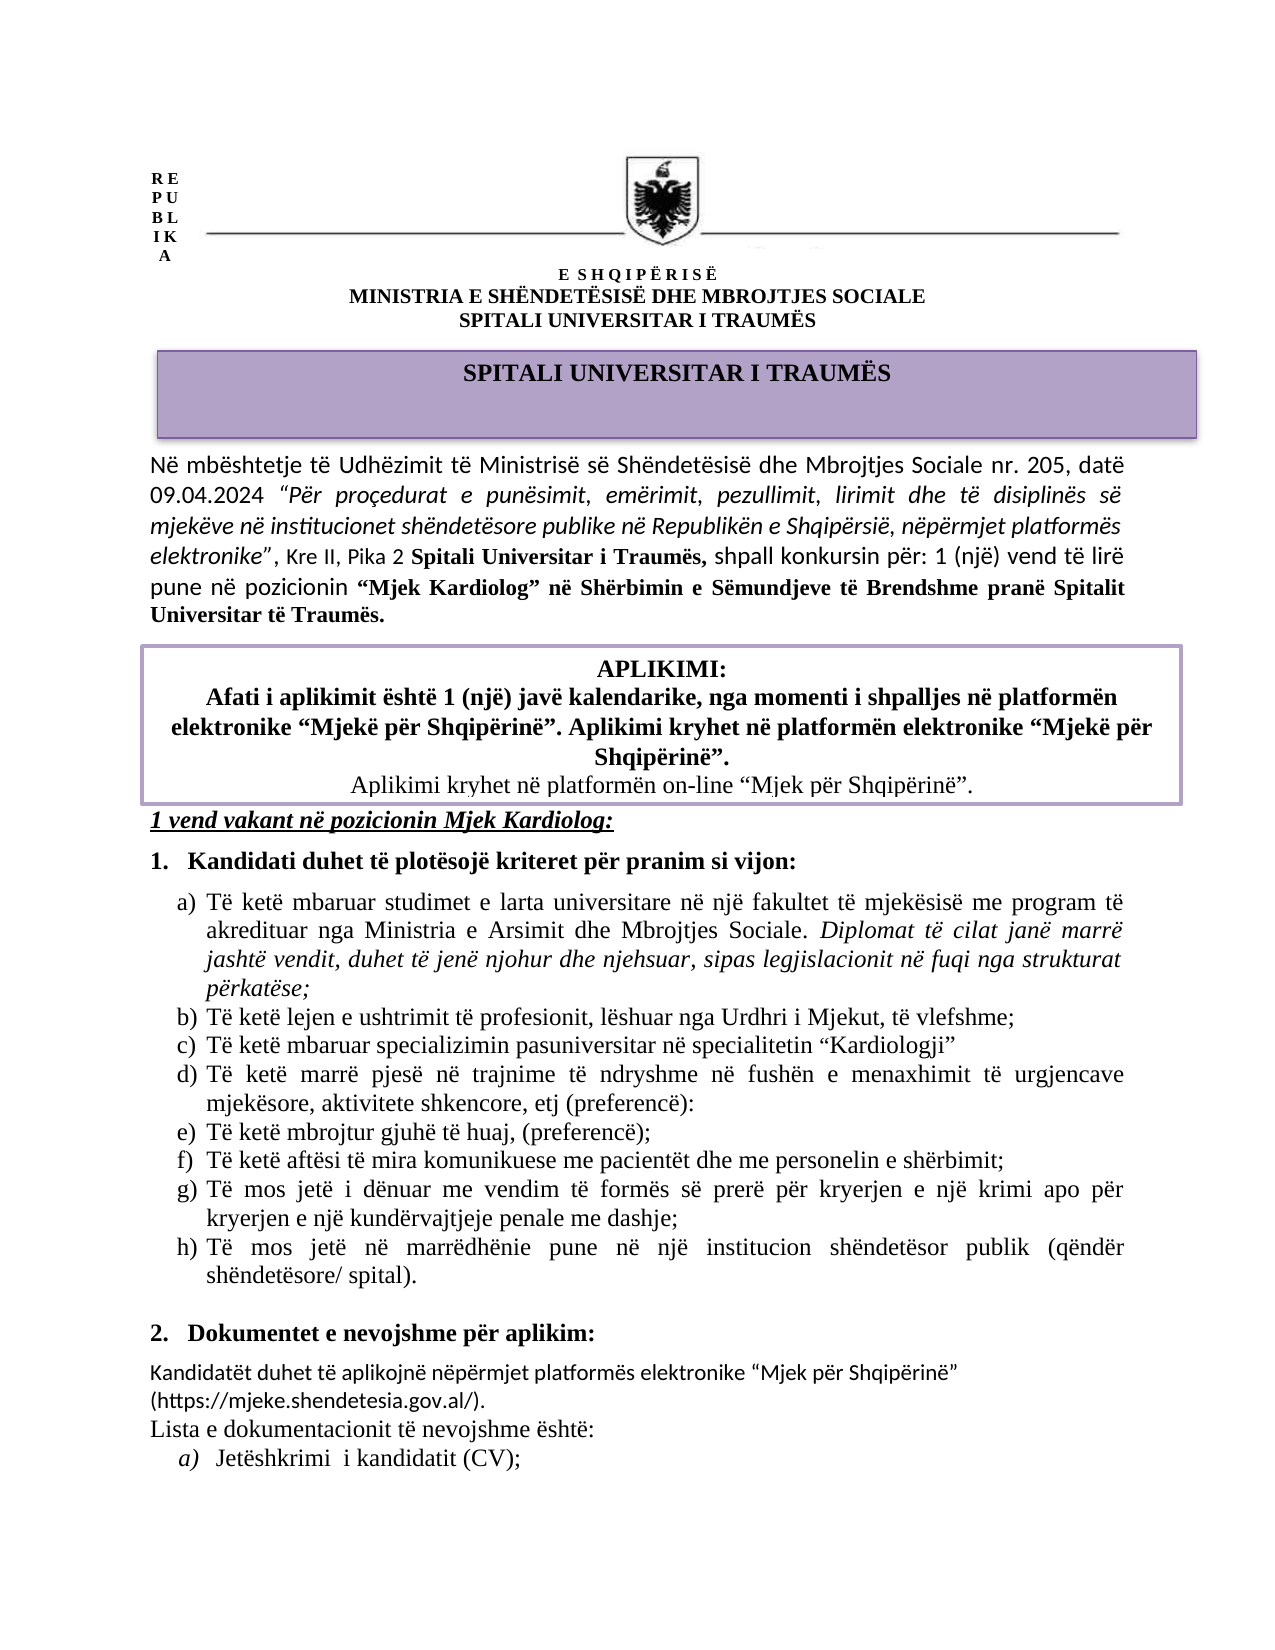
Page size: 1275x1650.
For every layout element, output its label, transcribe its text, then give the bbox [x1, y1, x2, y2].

list Të ketë aftësi të mira komunikuese me pacientët dhe me personelin e shërbimit; [177, 1145, 1125, 1174]
list Të ketë mbaruar specializimin pasuniversitar në specialitetin “Kardiologji” [177, 1030, 1125, 1059]
text SPITALI UNIVERSITAR I TRAUMËS [150, 308, 1125, 332]
list Të ketë marrë pjesë në trajnime të ndryshme në fushën e menaxhimit të urgjencave mjekësore, aktivitete shkencore, etj (preferencë): [177, 1059, 1125, 1117]
text Në mbështetje të Udhëzimit të Ministrisë së Shëndetësisë dhe Mbrojtjes Sociale nr. 205, datë 09.04.2024 “Për proçedurat e punësimit, emërimit, pezullimit, lirimit dhe të disiplinës së mjekëve në institucionet shëndetësore publike në Republikën e Shqipërsië, nëpërmjet platformës elektronike”, Kre II, Pika 2 Spitali Universitar i Traumës, shpall konkursin për: 1 (një) vend të lirë pune në pozicionin “Mjek Kardiolog” në Shërbimin e Sëmundjeve të Brendshme pranë Spitalit Universitar të Traumës. [150, 449, 1125, 628]
list Dokumentet e nevojshme për aplikim: [150, 1318, 1125, 1347]
list Të mos jetë në marrëdhënie pune në një institucion shëndetësor publik (qëndër shëndetësore/ spital). [177, 1232, 1125, 1289]
list Të ketë mbrojtur gjuhë të huaj, (preferencë); [177, 1117, 1125, 1145]
list Të ketë mbaruar studimet e larta universitare në një fakultet të mjekësisë me program të akredituar nga Ministria e Arsimit dhe Mbrojtjes Sociale. Diplomat të cilat janë marrë jashtë vendit, duhet të jenë njohur dhe njehsuar, sipas legjislacionit në fuqi nga strukturat përkatëse; [177, 887, 1125, 1002]
list Kandidati duhet të plotësojë kriteret për pranim si vijon: [150, 846, 1125, 874]
text Lista e dokumentacionit të nevojshme është: [150, 1414, 1125, 1443]
picture [198, 150, 1126, 249]
list Jetëshkrimi i kandidatit (CV); [178, 1443, 1125, 1472]
text 1 vend vakant në pozicionin Mjek Kardiolog: [150, 806, 1125, 834]
text MINISTRIA E SHËNDETËSISË DHE MBROJTJES SOCIALE [150, 284, 1125, 308]
list Të ketë lejen e ushtrimit të profesionit, lëshuar nga Urdhri i Mjekut, të vlefshme; [177, 1002, 1125, 1030]
list Të mos jetë i dënuar me vendim të formës së prerë për kryerjen e një krimi apo për kryerjen e një kundërvajtjeje penale me dashje; [177, 1174, 1125, 1232]
text Kandidatët duhet të aplikojnë nëpërmjet platformës elektronike “Mjek për Shqipërinë” (https://mjeke.shendetesia.gov.al/). [150, 1358, 1125, 1414]
